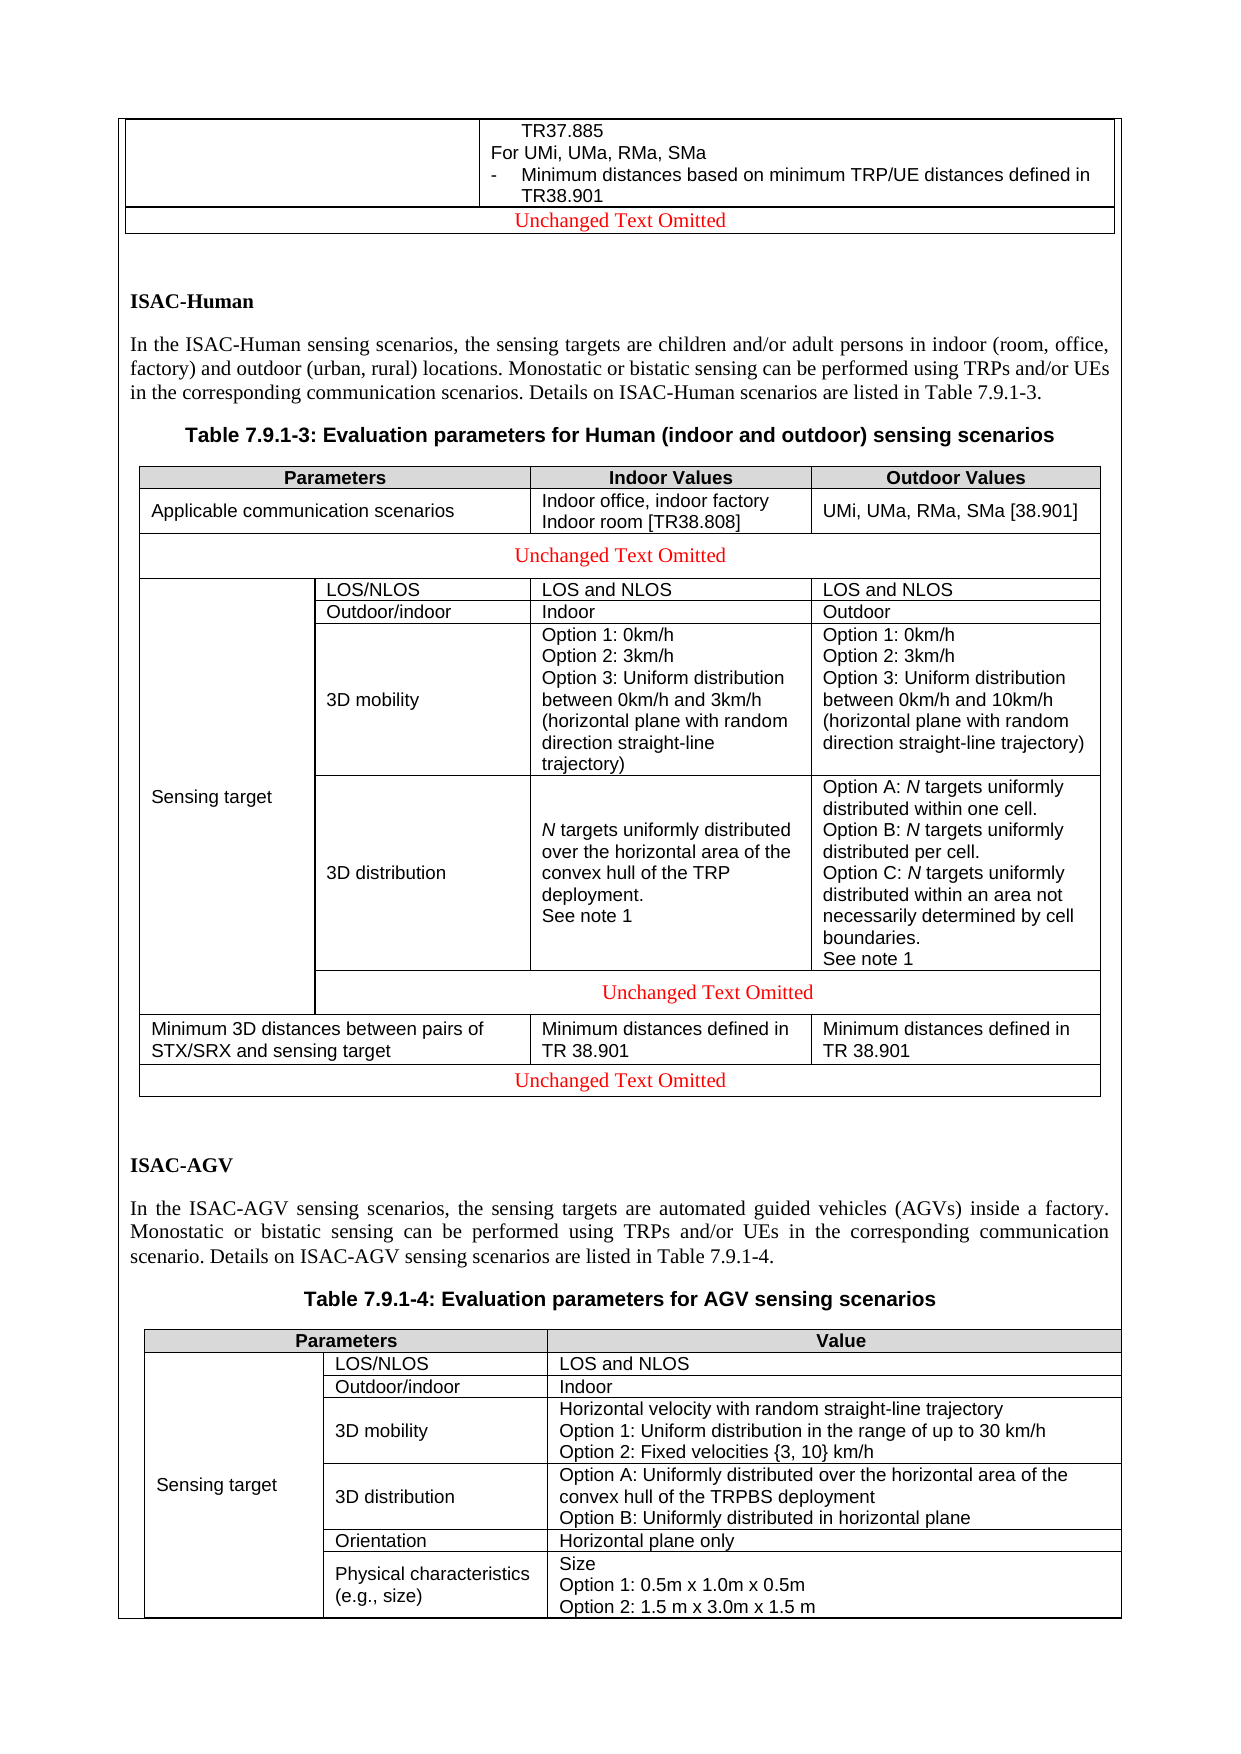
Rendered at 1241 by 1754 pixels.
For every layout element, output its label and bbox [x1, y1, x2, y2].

table_header [119, 119, 1121, 1618]
